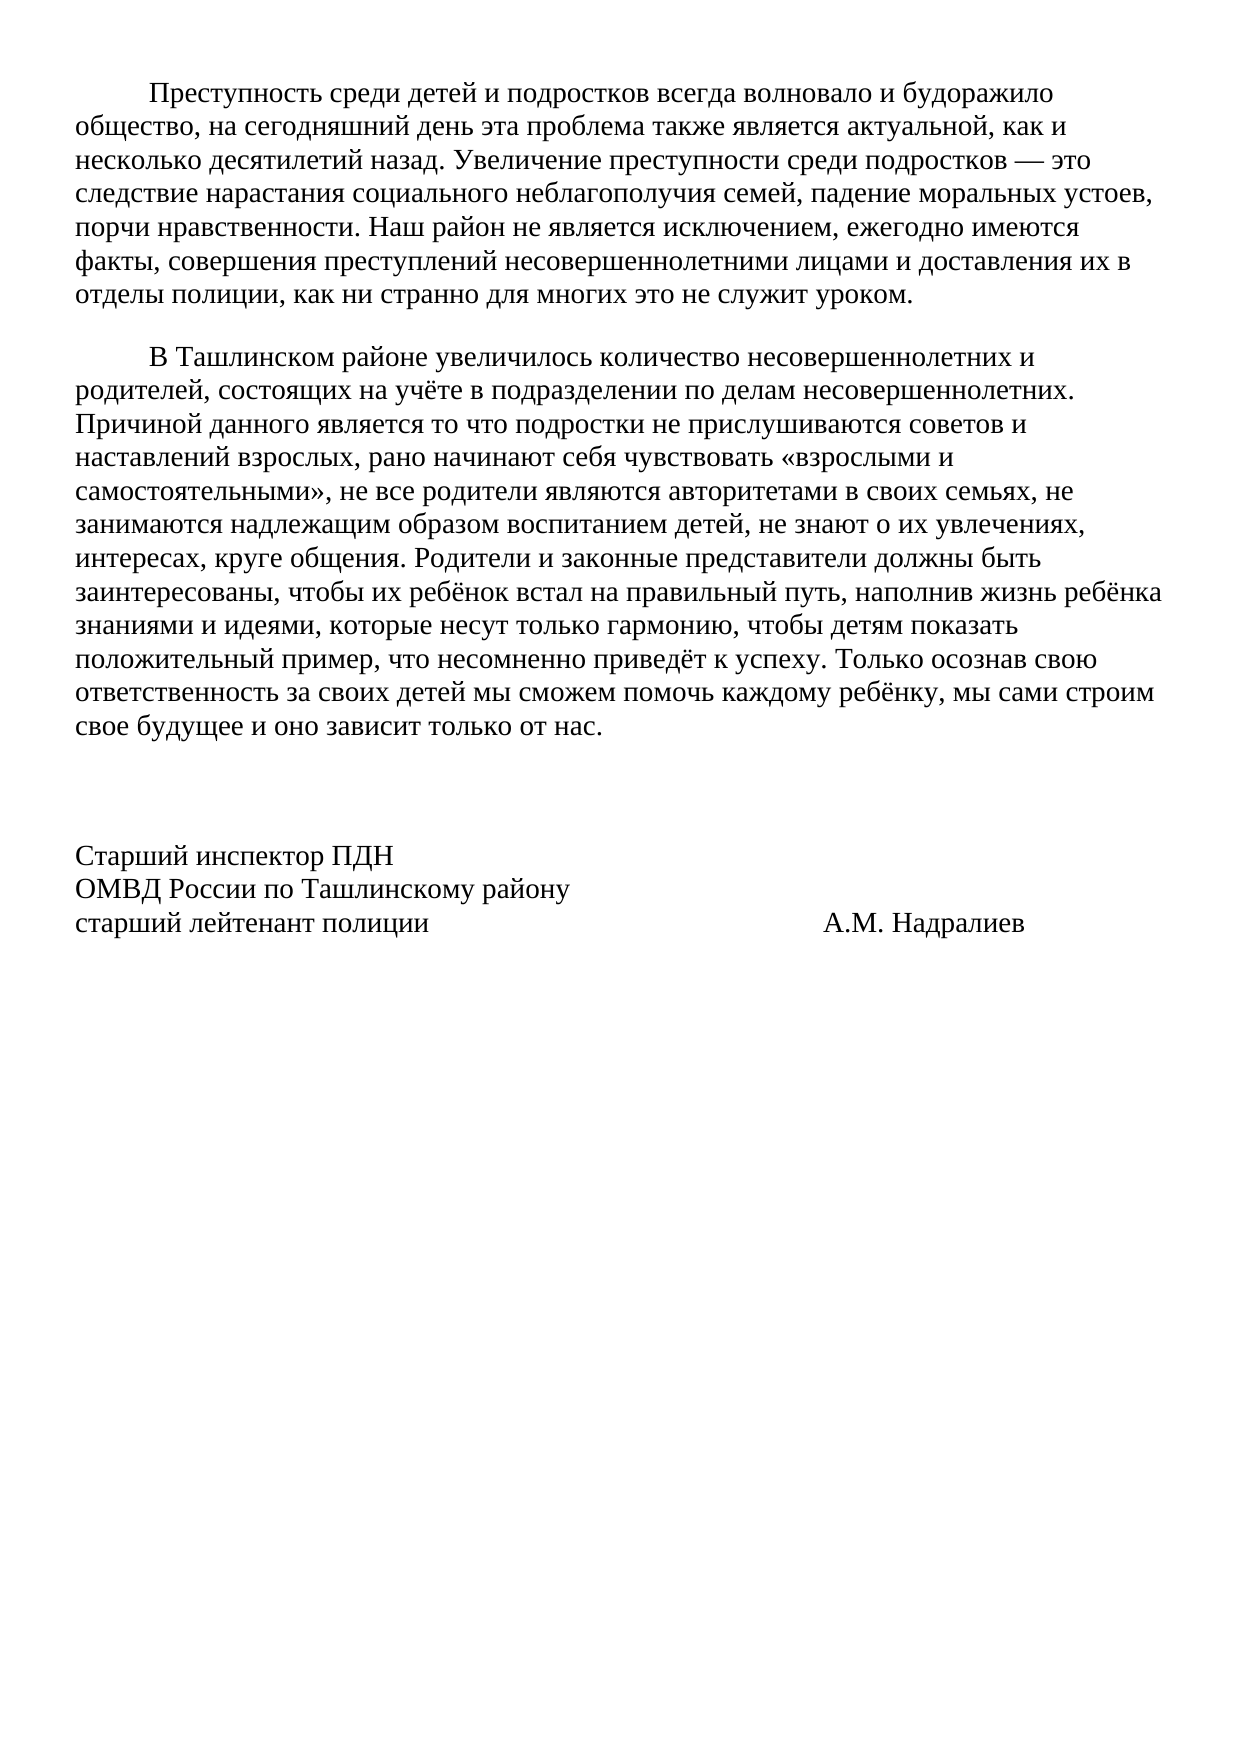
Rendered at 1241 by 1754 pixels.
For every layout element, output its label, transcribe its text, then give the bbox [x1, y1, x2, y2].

text ОМВД России по Ташлинскому району [75, 871, 1165, 905]
text В Ташлинском районе увеличилось количество несовершеннолетних и родителей, состоящих на учёте в подразделении по делам несовершеннолетних. Причиной данного является то что подростки не прислушиваются советов и наставлений взрослых, рано начинают себя чувствовать «взрослыми и самостоятельными», не все родители являются авторитетами в своих семьях, не занимаются надлежащим образом воспитанием детей, не знают о их увлечениях, интересах, круге общения. Родители и законные представители должны быть заинтересованы, чтобы их ребёнок встал на правильный путь, наполнив жизнь ребёнка знаниями и идеями, которые несут только гармонию, чтобы детям показать положительный пример, что несомненно приведёт к успеху. Только осознав свою ответственность за своих детей мы сможем помочь каждому ребёнку, мы сами строим свое будущее и оно зависит только от нас. [75, 339, 1165, 741]
text старший лейтенант полиции А.М. Надралиев [75, 905, 1165, 938]
text Преступность среди детей и подростков всегда волновало и будоражило общество, на сегодняшний день эта проблема также является актуальной, как и несколько десятилетий назад. Увеличение преступности среди подростков — это следствие нарастания социального неблагополучия семей, падение моральных устоев, порчи нравственности. Наш район не является исключением, ежегодно имеются факты, совершения преступлений несовершеннолетними лицами и доставления их в отделы полиции, как ни странно для многих это не служит уроком. [75, 75, 1165, 310]
text Старший инспектор ПДН [75, 838, 1165, 871]
